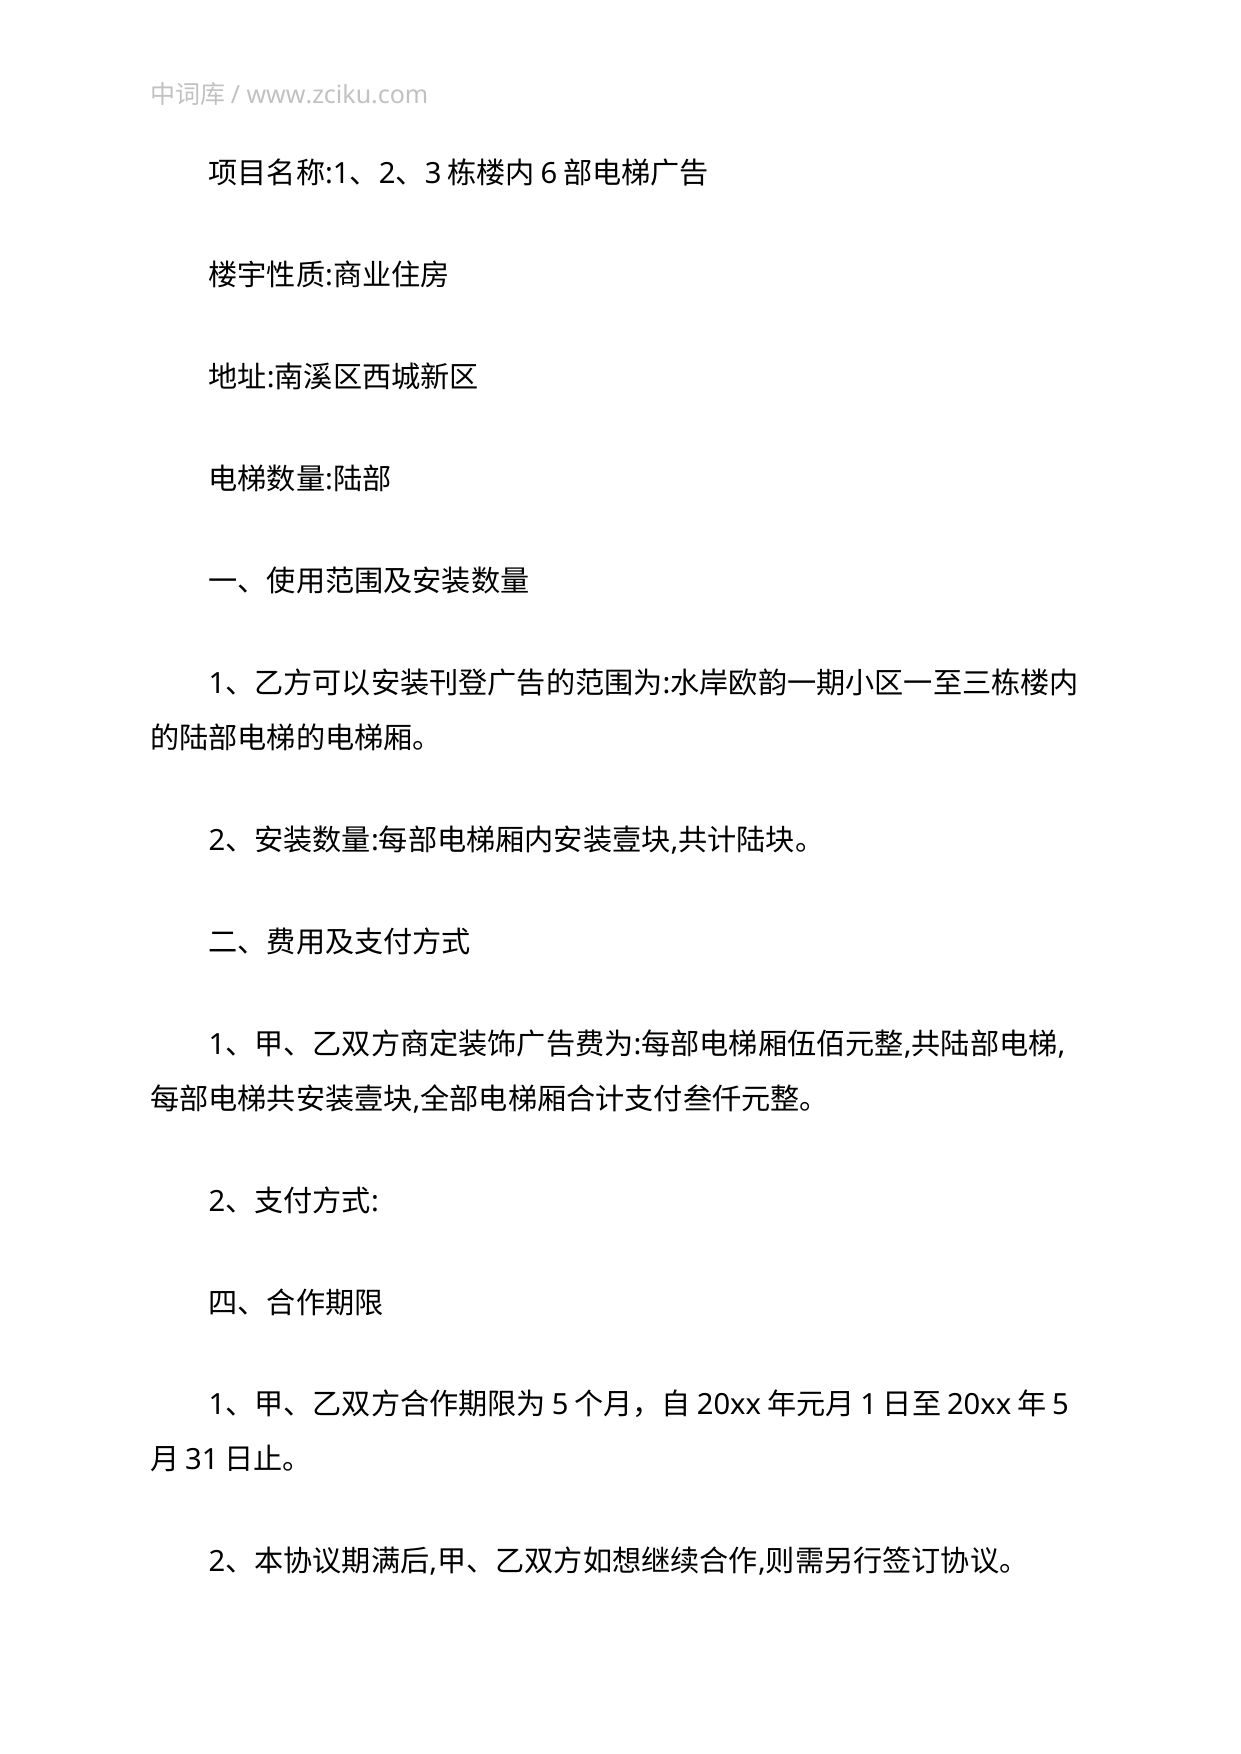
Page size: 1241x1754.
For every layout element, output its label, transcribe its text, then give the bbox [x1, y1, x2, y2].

text 2、本协议期满后,甲、乙双方如想继续合作,则需另行签订协议。 [150, 1538, 1090, 1580]
text 楼宇性质:商业住房 [150, 252, 1090, 294]
text 2、支付方式: [150, 1177, 1090, 1219]
text 1、甲、乙双方商定装饰广告费为:每部电梯厢伍佰元整,共陆部电梯,每部电梯共安装壹块,全部电梯厢合计支付叁仟元整。 [150, 1020, 1090, 1118]
text 1、乙方可以安装刊登广告的范围为:水岸欧韵一期小区一至三栋楼内的陆部电梯的电梯厢。 [150, 660, 1090, 757]
text 1、甲、乙双方合作期限为5个月，自20xx年元月1日至20xx年5月31日止。 [150, 1381, 1090, 1478]
text 四、合作期限 [150, 1279, 1090, 1321]
text 电梯数量:陆部 [150, 456, 1090, 498]
text 项目名称:1、2、3栋楼内6部电梯广告 [150, 150, 1090, 192]
text 一、使用范围及安装数量 [150, 558, 1090, 600]
text 2、安装数量:每部电梯厢内安装壹块,共计陆块。 [150, 816, 1090, 859]
text 地址:南溪区西城新区 [150, 354, 1090, 396]
text 二、费用及支付方式 [150, 918, 1090, 961]
